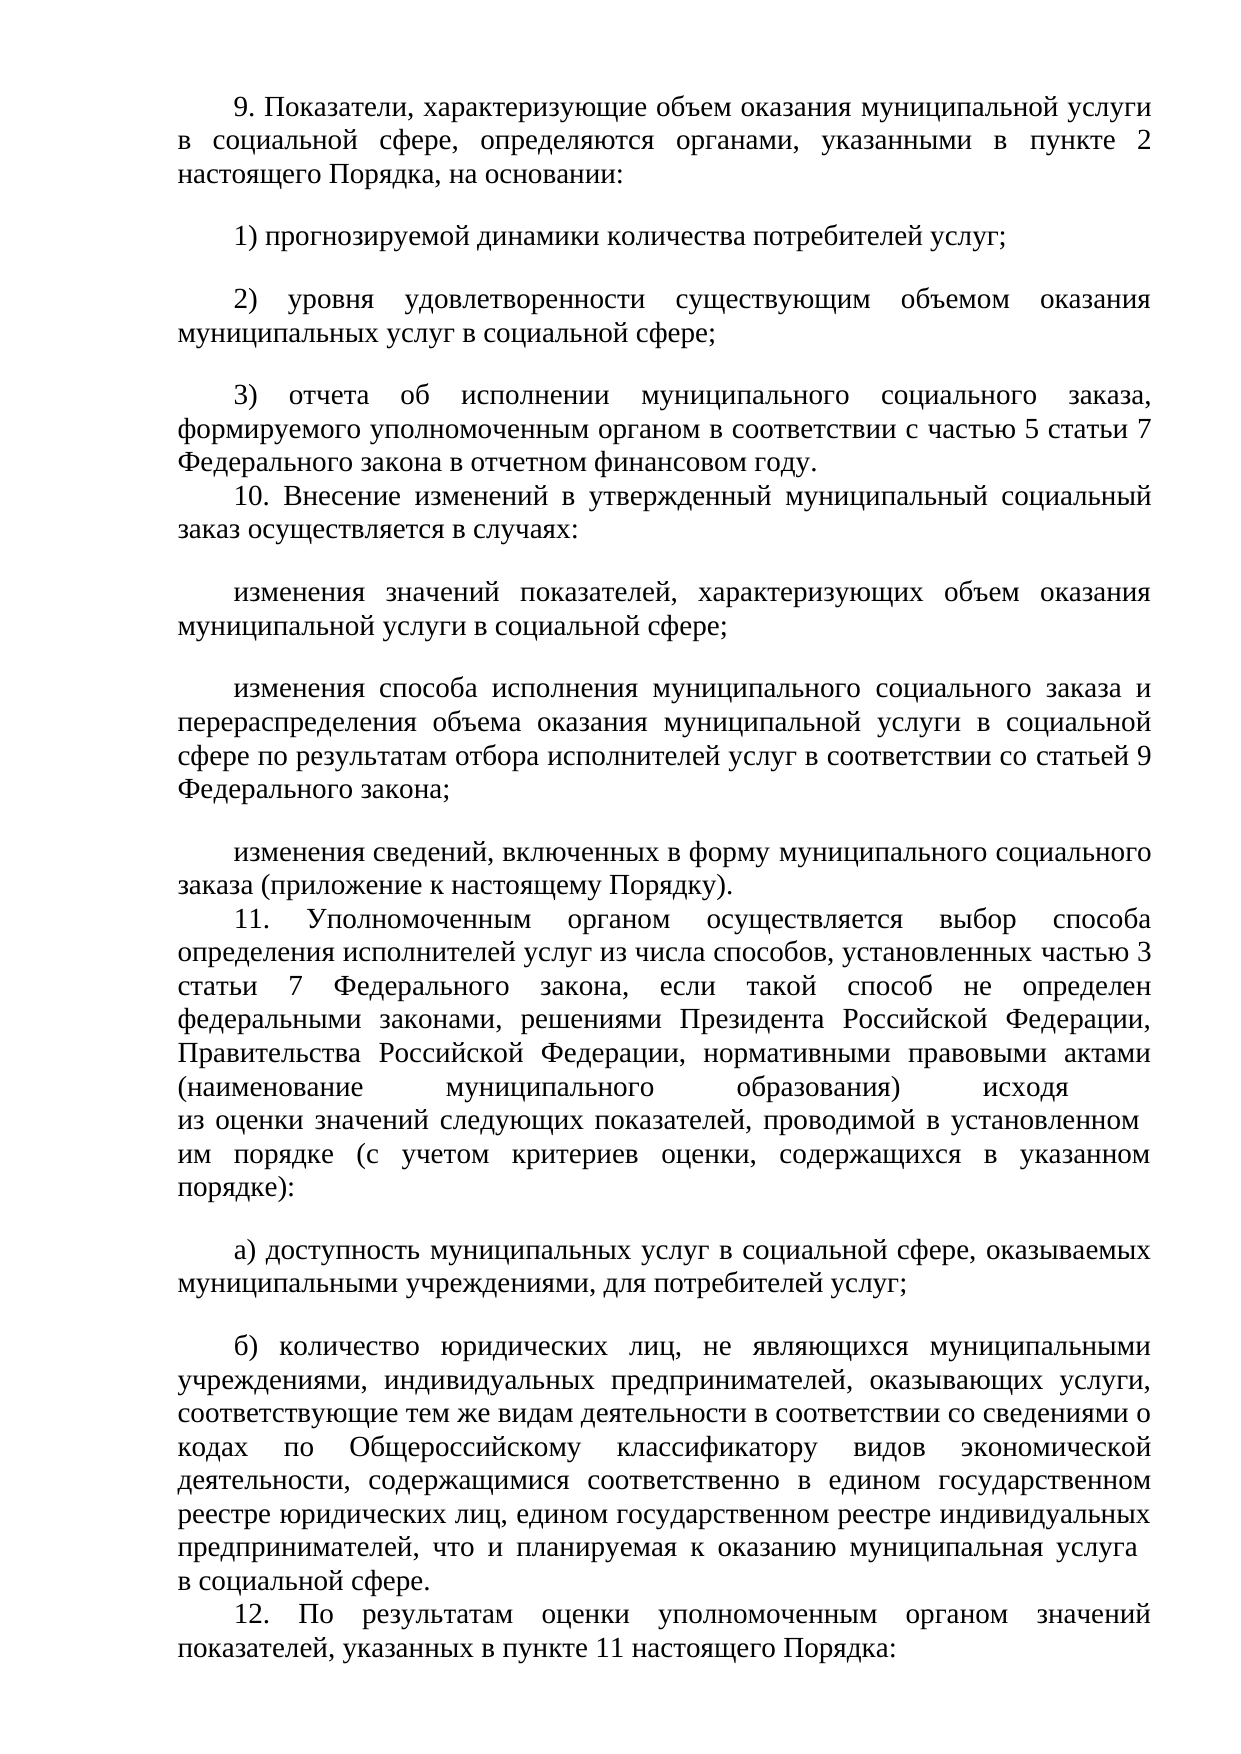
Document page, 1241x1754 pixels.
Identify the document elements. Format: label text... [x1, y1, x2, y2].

text 12. По результатам оценки уполномоченным органом значений показателей, указанных в пункте 11 настоящего Порядка: [177, 1597, 1152, 1664]
text изменения сведений, включенных в форму муниципального социального заказа (приложение к настоящему Порядку). [177, 834, 1152, 901]
text 11. Уполномоченным органом осуществляется выбор способа определения исполнителей услуг из числа способов, установленных частью 3 статьи 7 Федерального закона, если такой способ не определен федеральными законами, решениями Президента Российской Федерации, Правительства Российской Федерации, нормативными правовыми актами (наименование муниципального образования) исходя из оценки значений следующих показателей, проводимой в установленном им порядке (с учетом критериев оценки, содержащихся в указанном порядке): [177, 901, 1152, 1203]
text а) доступность муниципальных услуг в социальной сфере, оказываемых муниципальными учреждениями, для потребителей услуг; [177, 1232, 1152, 1299]
text 2) уровня удовлетворенности существующим объемом оказания муниципальных услуг в социальной сфере; [177, 281, 1152, 348]
text 3) отчета об исполнении муниципального социального заказа, формируемого уполномоченным органом в соответствии с частью 5 статьи 7 Федерального закона в отчетном финансовом году. [177, 377, 1152, 478]
text 1) прогнозируемой динамики количества потребителей услуг; [177, 218, 1152, 252]
text 9. Показатели, характеризующие объем оказания муниципальной услуги в социальной сфере, определяются органами, указанными в пункте 2 настоящего Порядка, на основании: [177, 89, 1152, 189]
text изменения значений показателей, характеризующих объем оказания муниципальной услуги в социальной сфере; [177, 574, 1152, 641]
text изменения способа исполнения муниципального социального заказа и перераспределения объема оказания муниципальной услуги в социальной сфере по результатам отбора исполнителей услуг в соответствии со статьей 9 Федерального закона; [177, 671, 1152, 805]
text б) количество юридических лиц, не являющихся муниципальными учреждениями, индивидуальных предпринимателей, оказывающих услуги, соответствующие тем же видам деятельности в соответствии со сведениями о кодах по Общероссийскому классификатору видов экономической деятельности, содержащимися соответственно в едином государственном реестре юридических лиц, едином государственном реестре индивидуальных предпринимателей, что и планируемая к оказанию муниципальная услуга в социальной сфере. [177, 1328, 1152, 1597]
text 10. Внесение изменений в утвержденный муниципальный социальный заказ осуществляется в случаях: [177, 478, 1152, 545]
